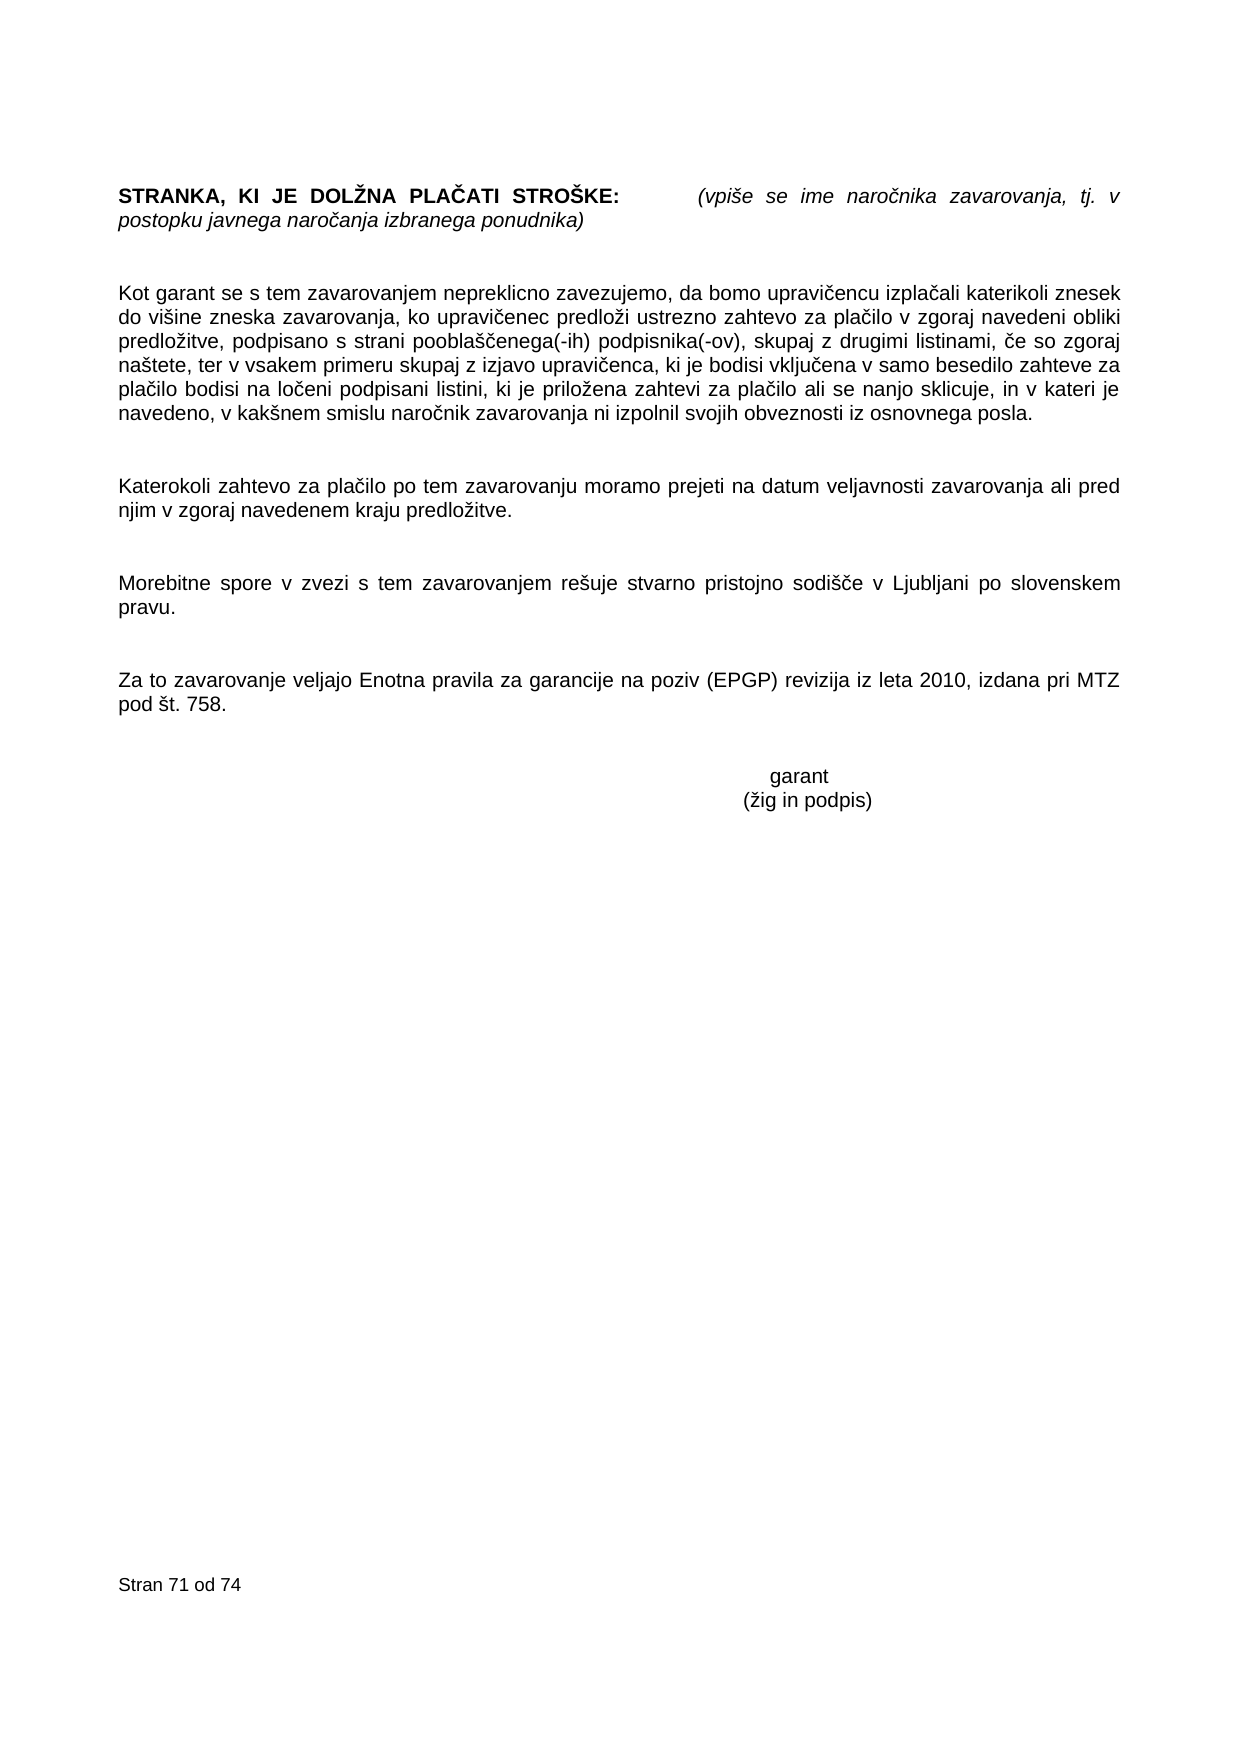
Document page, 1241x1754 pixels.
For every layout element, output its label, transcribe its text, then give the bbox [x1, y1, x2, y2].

text STRANKA, KI JE DOLŽNA PLAČATI STROŠKE: (vpiše se ime naročnika zavarovanja, tj. v postopku javnega naročanja izbranega ponudnika) [118, 184, 1122, 232]
text garant (žig in podpis) [118, 764, 1122, 812]
text Za to zavarovanje veljajo Enotna pravila za garancije na poziv (EPGP) revizija iz leta 2010, izdana pri MTZ pod št. 758. [118, 667, 1122, 715]
text Kot garant se s tem zavarovanjem nepreklicno zavezujemo, da bomo upravičencu izplačali katerikoli znesek do višine zneska zavarovanja, ko upravičenec predloži ustrezno zahtevo za plačilo v zgoraj navedeni obliki predložitve, podpisano s strani pooblaščenega(-ih) podpisnika(-ov), skupaj z drugimi listinami, če so zgoraj naštete, ter v vsakem primeru skupaj z izjavo upravičenca, ki je bodisi vključena v samo besedilo zahteve za plačilo bodisi na ločeni podpisani listini, ki je priložena zahtevi za plačilo ali se nanjo sklicuje, in v kateri je navedeno, v kakšnem smislu naročnik zavarovanja ni izpolnil svojih obveznosti iz osnovnega posla. [118, 281, 1122, 425]
text Katerokoli zahtevo za plačilo po tem zavarovanju moramo prejeti na datum veljavnosti zavarovanja ali pred njim v zgoraj navedenem kraju predložitve. [118, 474, 1122, 522]
text Morebitne spore v zvezi s tem zavarovanjem rešuje stvarno pristojno sodišče v Ljubljani po slovenskem pravu. [118, 571, 1122, 618]
